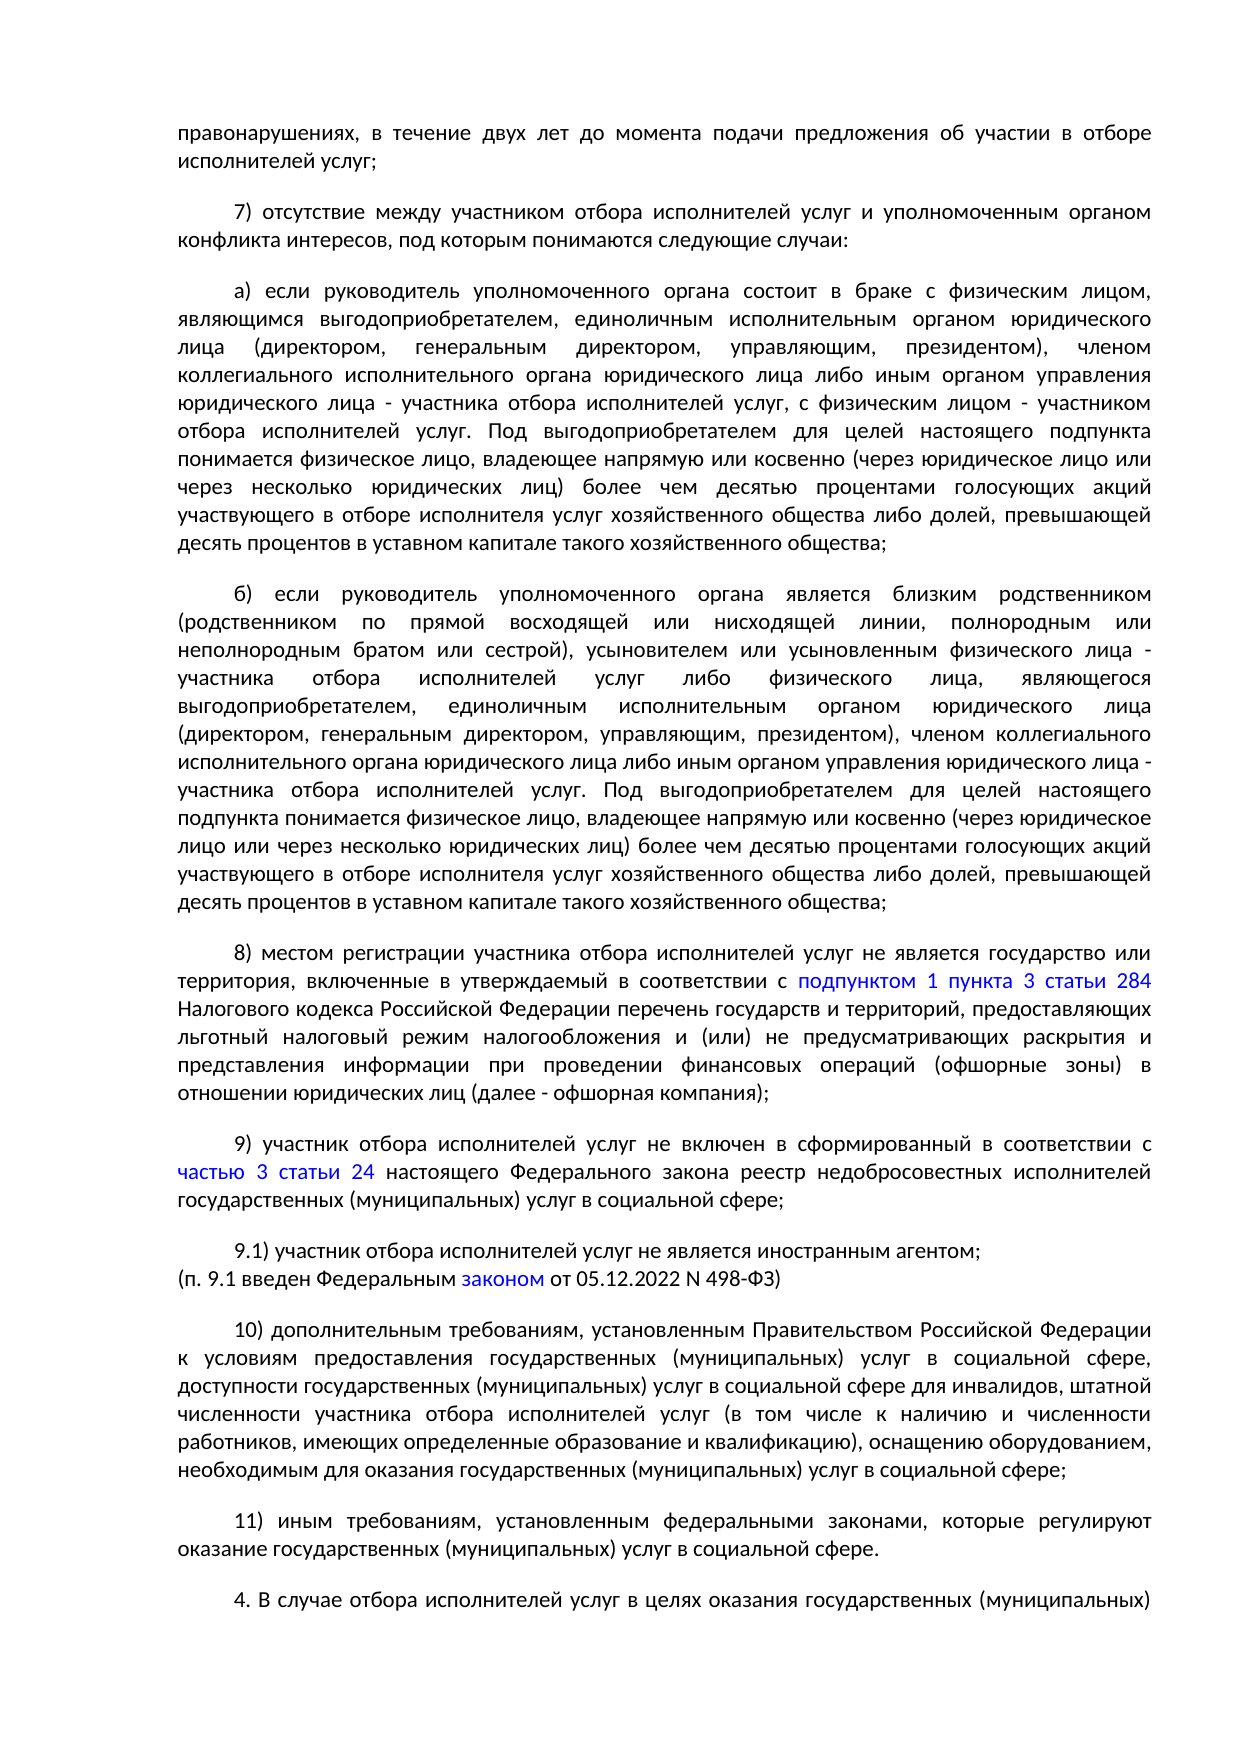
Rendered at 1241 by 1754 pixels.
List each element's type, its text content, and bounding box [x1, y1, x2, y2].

text (п. 9.1 введен Федеральным законом от 05.12.2022 N 498-ФЗ) [177, 1264, 1152, 1292]
text 10) дополнительным требованиям, установленным Правительством Российской Федерации к условиям предоставления государственных (муниципальных) услуг в социальной сфере, доступности государственных (муниципальных) услуг в социальной сфере для инвалидов, штатной численности участника отбора исполнителей услуг (в том числе к наличию и численности работников, имеющих определенные образование и квалификацию), оснащению оборудованием, необходимым для оказания государственных (муниципальных) услуг в социальной сфере; [177, 1315, 1152, 1483]
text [177, 118, 1152, 174]
text 11) иным требованиям, установленным федеральными законами, которые регулируют оказание государственных (муниципальных) услуг в социальной сфере. [177, 1506, 1152, 1562]
text а) если руководитель уполномоченного органа состоит в браке с физическим лицом, являющимся выгодоприобретателем, единоличным исполнительным органом юридического лица (директором, генеральным директором, управляющим, президентом), членом коллегиального исполнительного органа юридического лица либо иным органом управления юридического лица - участника отбора исполнителей услуг, с физическим лицом - участником отбора исполнителей услуг. Под выгодоприобретателем для целей настоящего подпункта понимается физическое лицо, владеющее напрямую или косвенно (через юридическое лицо или через несколько юридических лиц) более чем десятью процентами голосующих акций участвующего в отборе исполнителя услуг хозяйственного общества либо долей, превышающей десять процентов в уставном капитале такого хозяйственного общества; [177, 276, 1152, 556]
text 9.1) участник отбора исполнителей услуг не является иностранным агентом; [177, 1236, 1152, 1264]
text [177, 1585, 1152, 1613]
text 8) местом регистрации участника отбора исполнителей услуг не является государство или территория, включенные в утверждаемый в соответствии с подпунктом 1 пункта 3 статьи 284 Налогового кодекса Российской Федерации перечень государств и территорий, предоставляющих льготный налоговый режим налогообложения и (или) не предусматривающих раскрытия и представления информации при проведении финансовых операций (офшорные зоны) в отношении юридических лиц (далее - офшорная компания); [177, 938, 1152, 1106]
text 7) отсутствие между участником отбора исполнителей услуг и уполномоченным органом конфликта интересов, под которым понимаются следующие случаи: [177, 197, 1152, 253]
text 9) участник отбора исполнителей услуг не включен в сформированный в соответствии с частью 3 статьи 24 настоящего Федерального закона реестр недобросовестных исполнителей государственных (муниципальных) услуг в социальной сфере; [177, 1129, 1152, 1213]
text б) если руководитель уполномоченного органа является близким родственником (родственником по прямой восходящей или нисходящей линии, полнородным или неполнородным братом или сестрой), усыновителем или усыновленным физического лица - участника отбора исполнителей услуг либо физического лица, являющегося выгодоприобретателем, единоличным исполнительным органом юридического лица (директором, генеральным директором, управляющим, президентом), членом коллегиального исполнительного органа юридического лица либо иным органом управления юридического лица - участника отбора исполнителей услуг. Под выгодоприобретателем для целей настоящего подпункта понимается физическое лицо, владеющее напрямую или косвенно (через юридическое лицо или через несколько юридических лиц) более чем десятью процентами голосующих акций участвующего в отборе исполнителя услуг хозяйственного общества либо долей, превышающей десять процентов в уставном капитале такого хозяйственного общества; [177, 579, 1152, 915]
